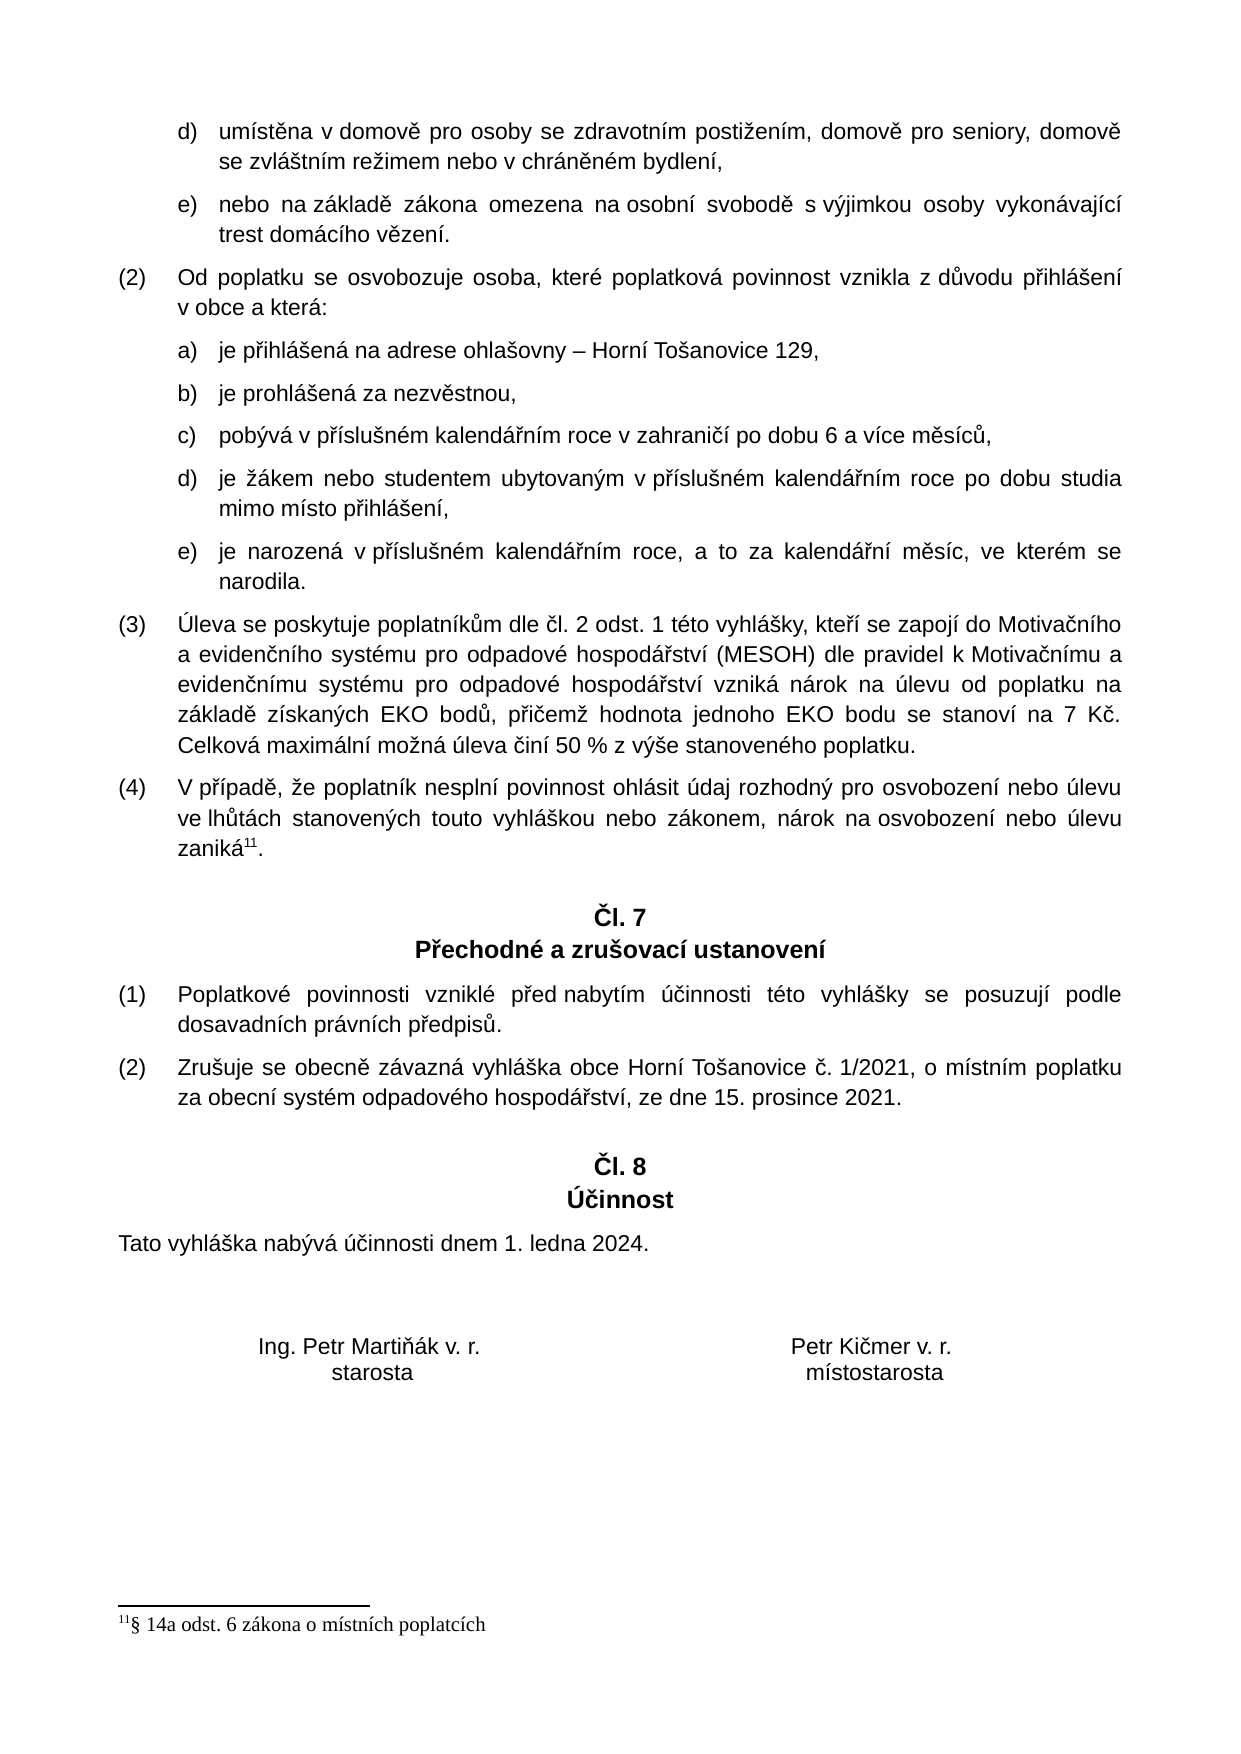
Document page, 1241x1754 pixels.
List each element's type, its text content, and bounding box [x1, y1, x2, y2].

table_header Petr Kičmer v. r. místostarosta [620, 1273, 1122, 1391]
list V případě, že poplatník nesplní povinnost ohlásit údaj rozhodný pro osvobození nebo úlevu ve lhůtách stanovených touto vyhláškou nebo zákonem, nárok na osvobození nebo úlevu zaniká. [118, 774, 1122, 861]
list Od poplatku se osvobozuje osoba, které poplatková povinnost vznikla z důvodu přihlášení v obce a která: [118, 264, 1122, 321]
list je prohlášená za nezvěstnou, [177, 379, 1122, 406]
list Zrušuje se obecně závazná vyhláška obce Horní Tošanovice č. 1/2021, o místním poplatku za obecní systém odpadového hospodářství, ze dne 15. prosince 2021. [118, 1054, 1122, 1111]
table_header Ing. Petr Martiňák v. r. starosta [118, 1273, 620, 1391]
list nebo na základě zákona omezena na osobní svobodě s výjimkou osoby vykonávající trest domácího vězení. [177, 191, 1122, 248]
list je přihlášená na adrese ohlašovny – Horní Tošanovice 129, [177, 337, 1122, 363]
list je žákem nebo studentem ubytovaným v příslušném kalendářním roce po dobu studia mimo místo přihlášení, [177, 465, 1122, 522]
list pobývá v příslušném kalendářním roce v zahraničí po dobu 6 a více měsíců, [177, 422, 1122, 449]
subtitle Čl. 8 Účinnost [118, 1152, 1122, 1214]
list je narozená v příslušném kalendářním roce, a to za kalendářní měsíc, ve kterém se narodila. [177, 538, 1122, 594]
list umístěna v domově pro osoby se zdravotním postižením, domově pro seniory, domově se zvláštním režimem nebo v chráněném bydlení, [177, 118, 1122, 175]
text Tato vyhláška nabývá účinnosti dnem 1. ledna 2024. [118, 1230, 1122, 1257]
list Poplatkové povinnosti vzniklé před nabytím účinnosti této vyhlášky se posuzují podle dosavadních právních předpisů. [118, 981, 1122, 1038]
subtitle Čl. 7 Přechodné a zrušovací ustanovení [118, 902, 1122, 964]
list Úleva se poskytuje poplatníkům dle čl. 2 odst. 1 této vyhlášky, kteří se zapojí do Motivačního a evidenčního systému pro odpadové hospodářství (MESOH) dle pravidel k Motivačnímu a evidenčnímu systému pro odpadové hospodářství vzniká nárok na úlevu od poplatku na základě získaných EKO bodů, přičemž hodnota jednoho EKO bodu se stanoví na 7 Kč. Celková maximální možná úleva činí 50 % z výše stanoveného poplatku. [118, 611, 1122, 758]
